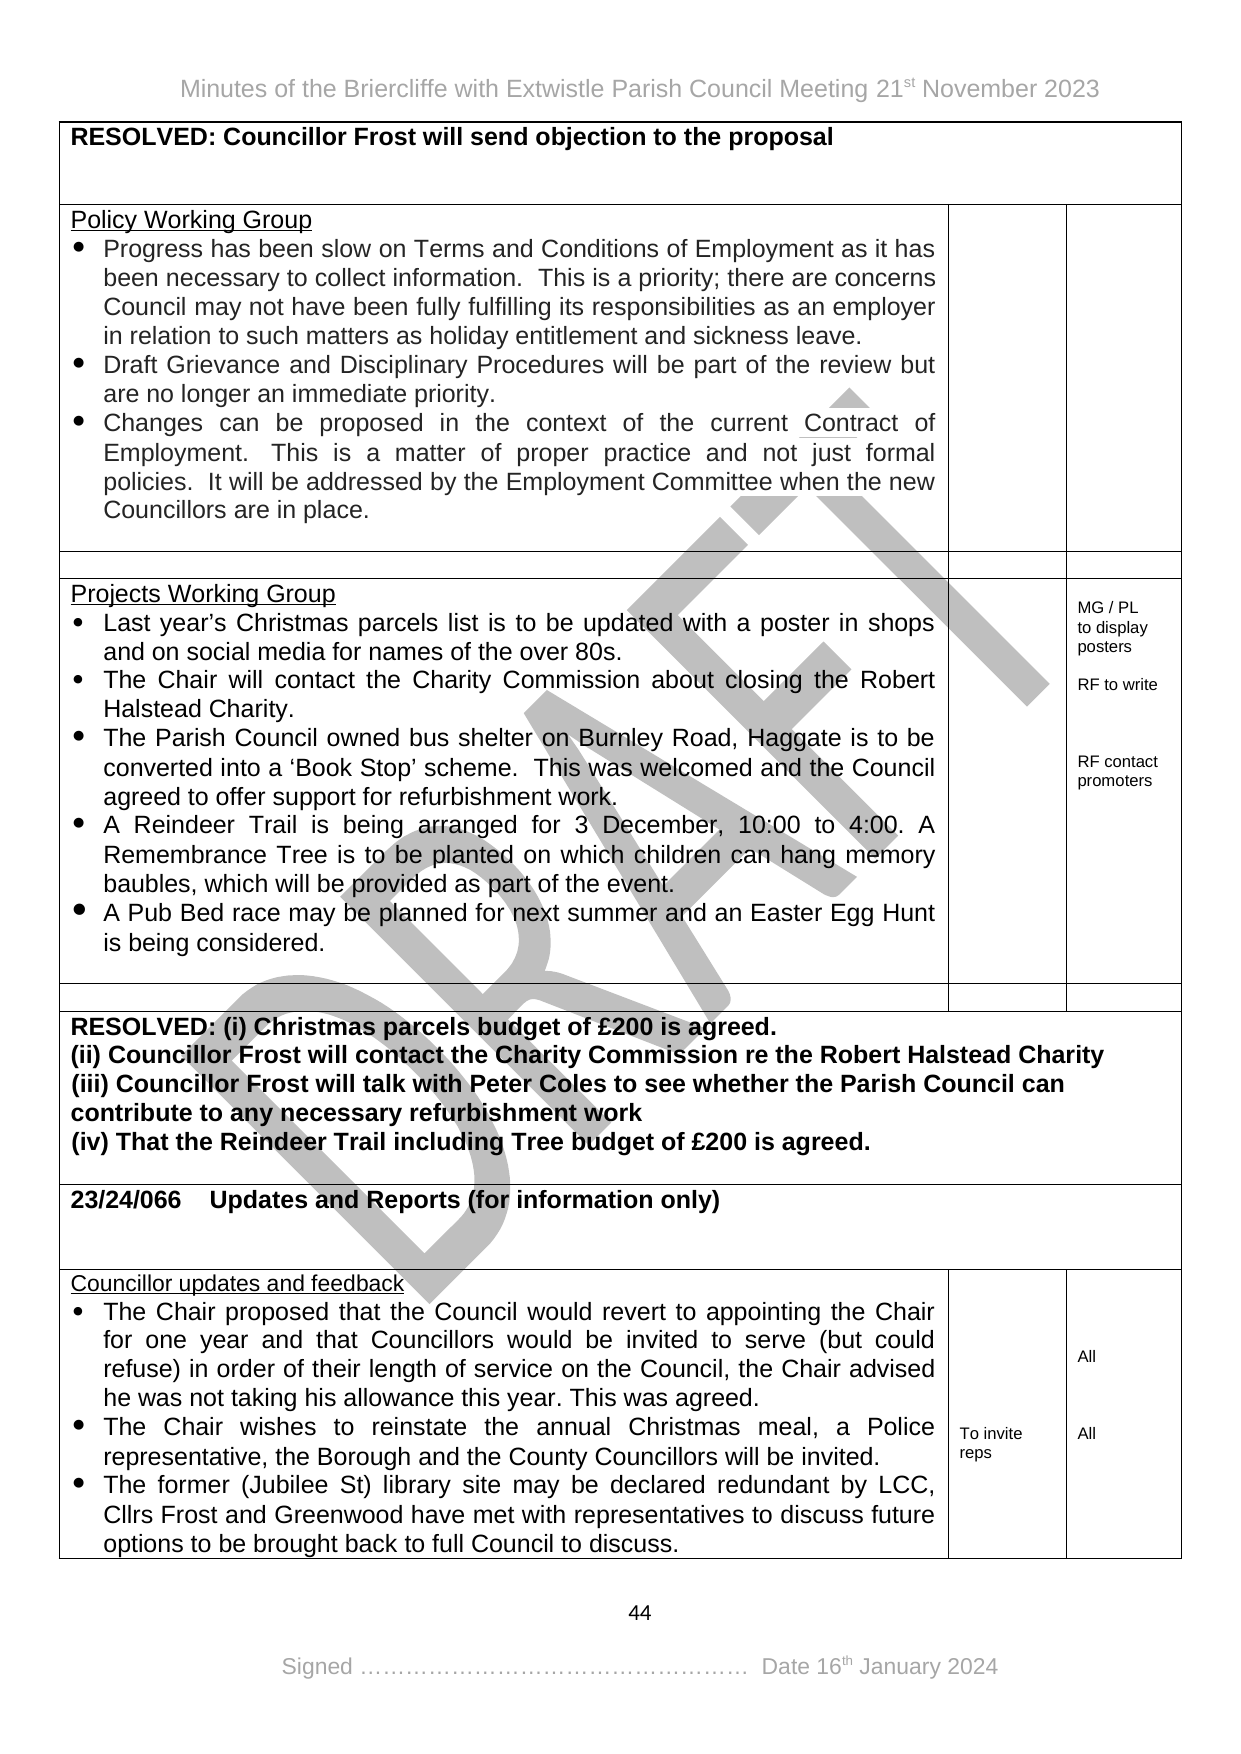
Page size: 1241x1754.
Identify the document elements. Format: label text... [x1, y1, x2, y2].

table_cell Policy Working Group Progress has been slow on Terms and Conditions of Employment as it has been necessary to collect information. This is a priority; there are concerns Council may not have been fully fulfilling its responsibilities as an employer in relation to such matters as holiday entitlement and sickness leave. Draft Grievance and Disciplinary Procedures will be part of the review but are no longer an immediate priority. Changes can be proposed in the context of the current Contract of Employment. This is a matter of proper practice and not just formal policies. It will be addressed by the Employment Committee when the new Councillors are in place. [60, 205, 948, 551]
table_cell [60, 984, 948, 1011]
table_cell [1067, 205, 1181, 551]
table_cell [1067, 984, 1181, 1011]
table_cell [60, 552, 948, 578]
table_cell All All [1067, 1270, 1181, 1557]
table_cell [1067, 552, 1181, 578]
table_cell To invite reps [949, 1270, 1066, 1557]
table_cell [949, 205, 1066, 551]
table_cell RESOLVED: Councillor Frost will send objection to the proposal [60, 123, 1181, 204]
table_cell [949, 579, 1066, 983]
table_cell [949, 984, 1066, 1011]
table_cell 23/24/066 Updates and Reports (for information only) [60, 1185, 1181, 1269]
table_cell MG / PL to display posters RF to write RF contact promoters [1067, 579, 1181, 983]
table_cell [949, 552, 1066, 578]
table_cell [60, 1270, 948, 1557]
table_cell RESOLVED: (i) Christmas parcels budget of £200 is agreed. (ii) Councillor Frost will contact the Charity Commission re the Robert Halstead Charity (iii) Councillor Frost will talk with Peter Coles to see whether the Parish Council can contribute to any necessary refurbishment work (iv) That the Reindeer Trail including Tree budget of £200 is agreed. [60, 1012, 1181, 1184]
table_cell Projects Working Group Last year’s Christmas parcels list is to be updated with a poster in shops and on social media for names of the over 80s. The Chair will contact the Charity Commission about closing the Robert Halstead Charity. The Parish Council owned bus shelter on Burnley Road, Haggate is to be converted into a ‘Book Stop’ scheme. This was welcomed and the Council agreed to offer support for refurbishment work. A Reindeer Trail is being arranged for 3 December, 10:00 to 4:00. A Remembrance Tree is to be planted on which children can hang memory baubles, which will be provided as part of the event. A Pub Bed race may be planned for next summer and an Easter Egg Hunt is being considered. [60, 579, 948, 983]
